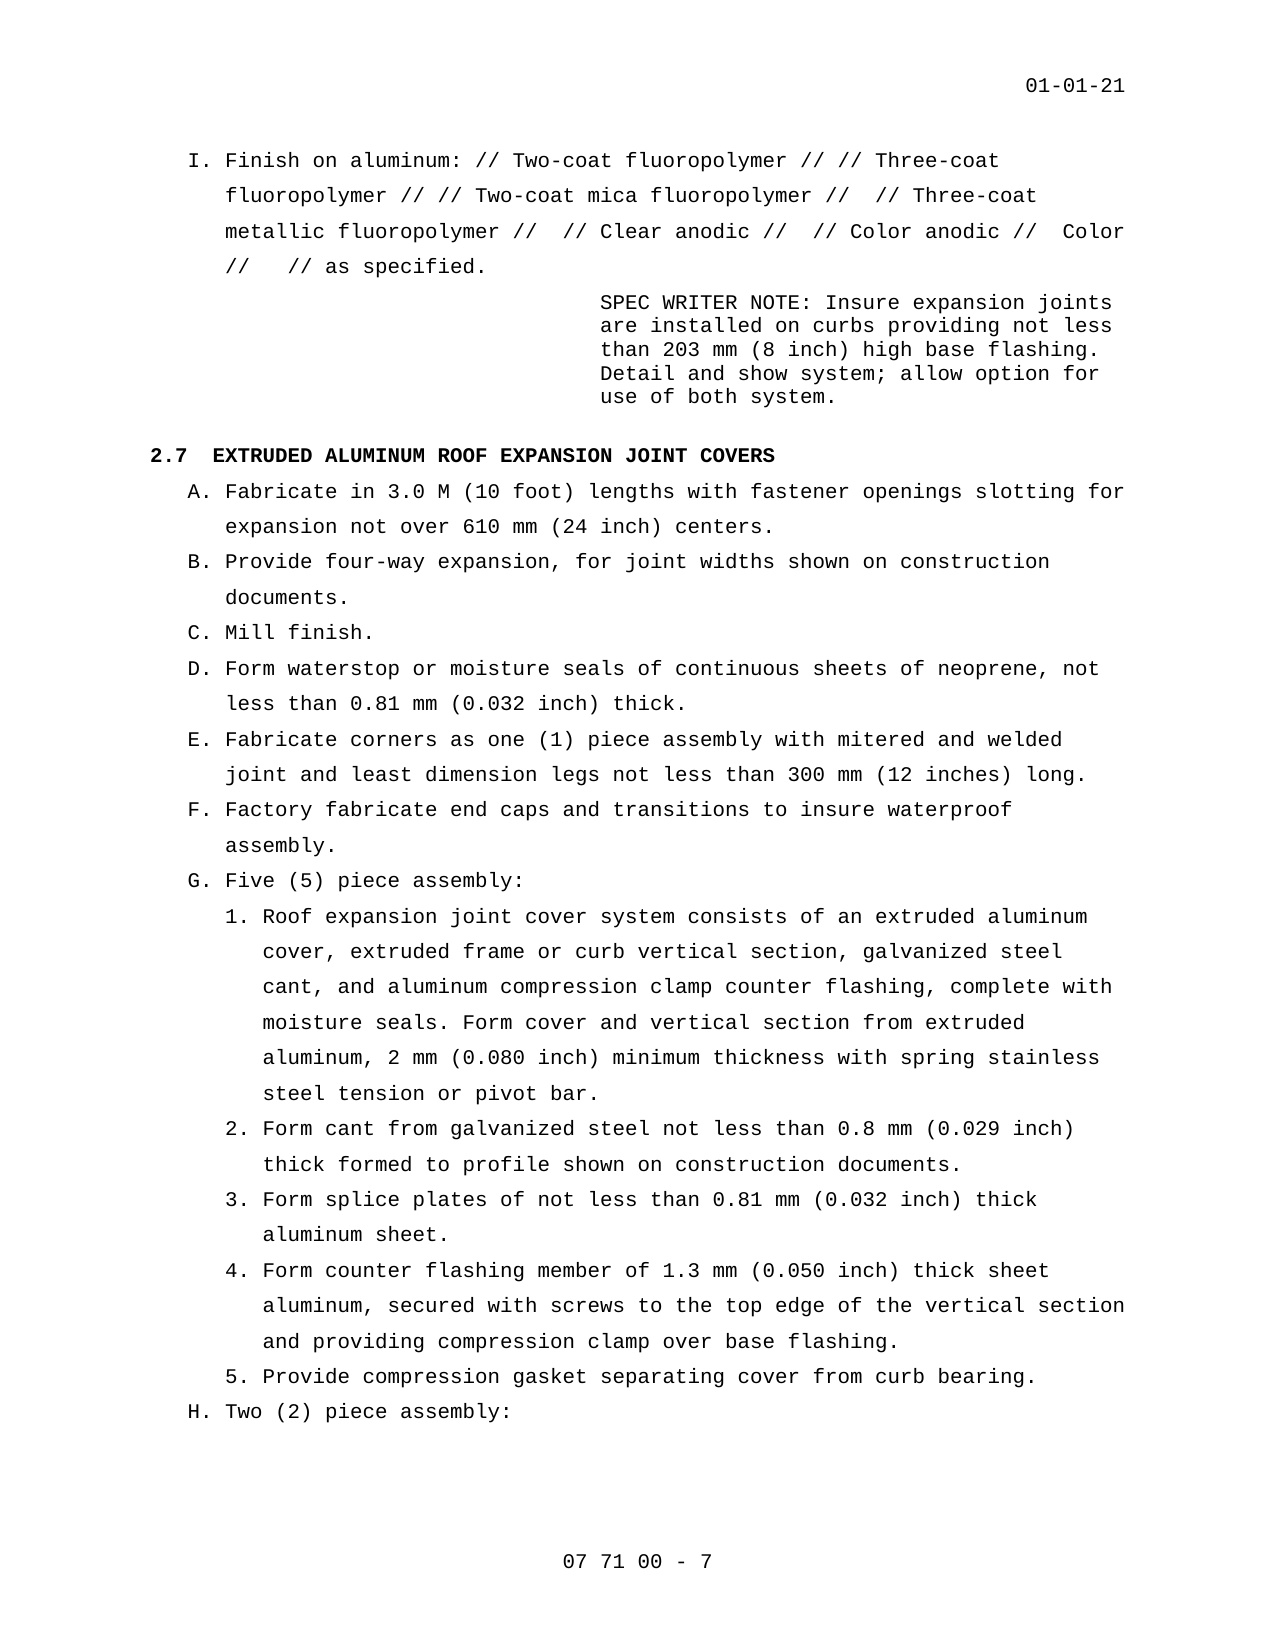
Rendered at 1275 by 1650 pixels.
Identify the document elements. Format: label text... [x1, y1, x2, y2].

text EXTRUDED ALUMINUM ROOF EXPANSION JOINT COVERS [150, 445, 1125, 469]
text SPEC WRITER NOTE: Insure expansion joints are installed on curbs providing not less than 203 mm (8 inch) high base flashing. Detail and show system; allow option for use of both system. [600, 292, 1125, 410]
text Five (5) piece assembly: [187, 870, 1125, 894]
text Finish on aluminum: // Two-coat fluoropolymer // // Three-coat fluoropolymer // // Two-coat mica fluoropolymer // // Three-coat metallic fluoropolymer // // Clear anodic // // Color anodic // Color // // as specified. [187, 150, 1125, 280]
text Form splice plates of not less than 0.81 mm (0.032 inch) thick aluminum sheet. [225, 1189, 1125, 1248]
text Provide four-way expansion, for joint widths shown on construction documents. [187, 552, 1125, 611]
text Two (2) piece assembly: [187, 1402, 1125, 1425]
text Fabricate corners as one (1) piece assembly with mitered and welded joint and least dimension legs not less than 300 mm (12 inches) long. [187, 729, 1125, 788]
text Provide compression gasket separating cover from curb bearing. [225, 1366, 1125, 1390]
text Factory fabricate end caps and transitions to insure waterproof assembly. [187, 799, 1125, 858]
text Form cant from galvanized steel not less than 0.8 mm (0.029 inch) thick formed to profile shown on construction documents. [225, 1118, 1125, 1177]
text Form counter flashing member of 1.3 mm (0.050 inch) thick sheet aluminum, secured with screws to the top edge of the vertical section and providing compression clamp over base flashing. [225, 1260, 1125, 1354]
text Roof expansion joint cover system consists of an extruded aluminum cover, extruded frame or curb vertical section, galvanized steel cant, and aluminum compression clamp counter flashing, complete with moisture seals. Form cover and vertical section from extruded aluminum, 2 mm (0.080 inch) minimum thickness with spring stainless steel tension or pivot bar. [225, 906, 1125, 1106]
text Fabricate in 3.0 M (10 foot) lengths with fastener openings slotting for expansion not over 610 mm (24 inch) centers. [187, 481, 1125, 540]
text Form waterstop or moisture seals of continuous sheets of neoprene, not less than 0.81 mm (0.032 inch) thick. [187, 658, 1125, 717]
text Mill finish. [187, 622, 1125, 646]
